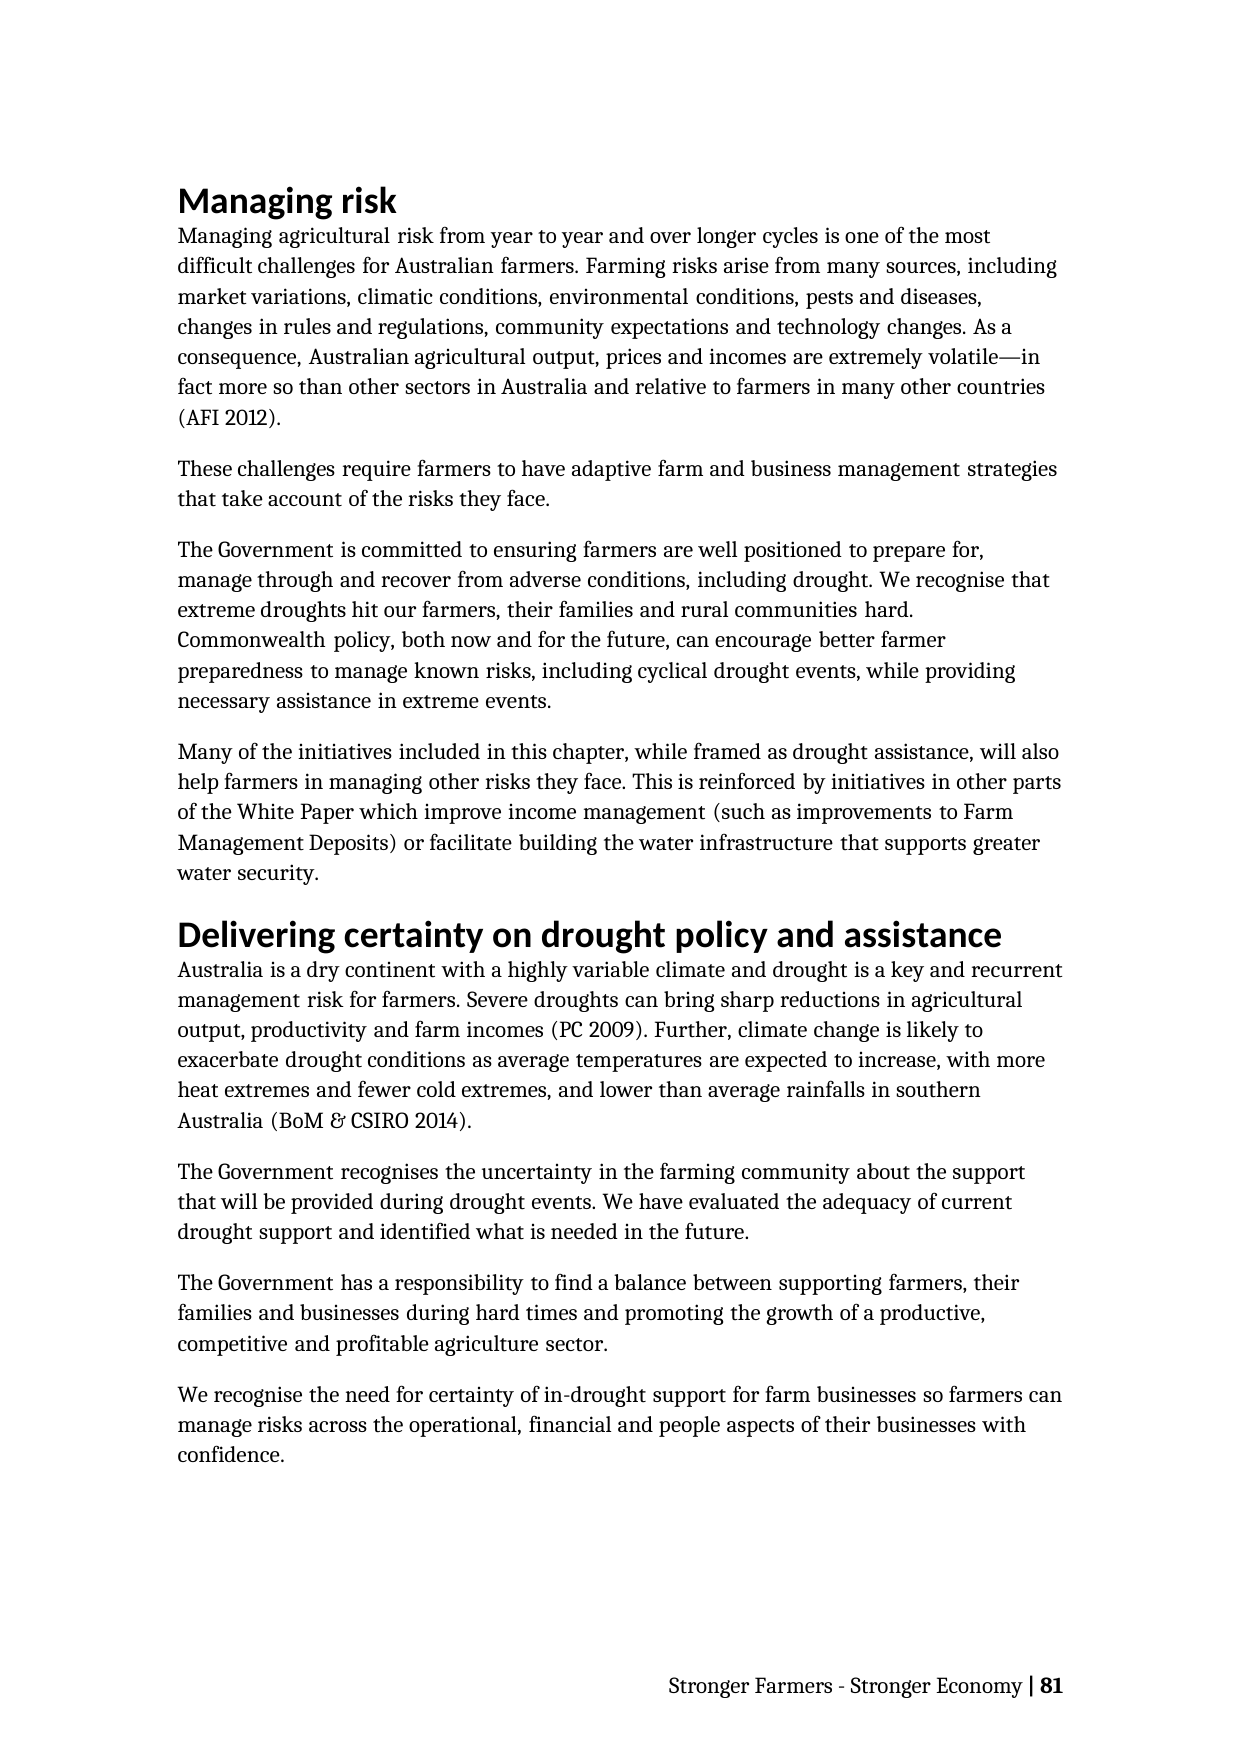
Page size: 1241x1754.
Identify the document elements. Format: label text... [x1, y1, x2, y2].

text The Government recognises the uncertainty in the farming community about the support that will be provided during drought events. We have evaluated the adequacy of current drought support and identified what is needed in the future. [177, 1158, 1063, 1245]
text These challenges require farmers to have adaptive farm and business management strategies that take account of the risks they face. [177, 455, 1063, 512]
text The Government is committed to ensuring farmers are well positioned to prepare for, manage through and recover from adverse conditions, including drought. We recognise that extreme droughts hit our farmers, their families and rural communities hard. Commonwealth policy, both now and for the future, can encourage better farmer preparedness to manage known risks, including cyclical drought events, while providing necessary assistance in extreme events. [177, 537, 1063, 714]
text The Government has a responsibility to find a balance between supporting farmers, their families and businesses during hard times and promoting the growth of a productive, competitive and profitable agriculture sector. [177, 1270, 1063, 1357]
subtitle Managing risk [177, 177, 1063, 223]
subtitle Delivering certainty on drought policy and assistance [177, 911, 1063, 956]
text Australia is a dry continent with a highly variable climate and drought is a key and recurrent management risk for farmers. Severe droughts can bring sharp reductions in agricultural output, productivity and farm incomes (PC 2009). Further, climate change is likely to exacerbate drought conditions as average temperatures are expected to increase, with more heat extremes and fewer cold extremes, and lower than average rainfalls in southern Australia (BoM & CSIRO 2014). [177, 956, 1063, 1134]
text Managing agricultural risk from year to year and over longer cycles is one of the most difficult challenges for Australian farmers. Farming risks arise from many sources, including market variations, climatic conditions, environmental conditions, pests and diseases, changes in rules and regulations, community expectations and technology changes. As a consequence, Australian agricultural output, prices and incomes are extremely volatile—in fact more so than other sectors in Australia and relative to farmers in many other countries (AFI 2012). [177, 223, 1063, 431]
text We recognise the need for certainty of in-drought support for farm businesses so farmers can manage risks across the operational, financial and people aspects of their businesses with confidence. [177, 1381, 1063, 1468]
text Many of the initiatives included in this chapter, while framed as drought assistance, will also help farmers in managing other risks they face. This is reinforced by initiatives in other parts of the White Paper which improve income management (such as improvements to Farm Management Deposits) or facilitate building the water infrastructure that supports greater water security. [177, 739, 1063, 886]
